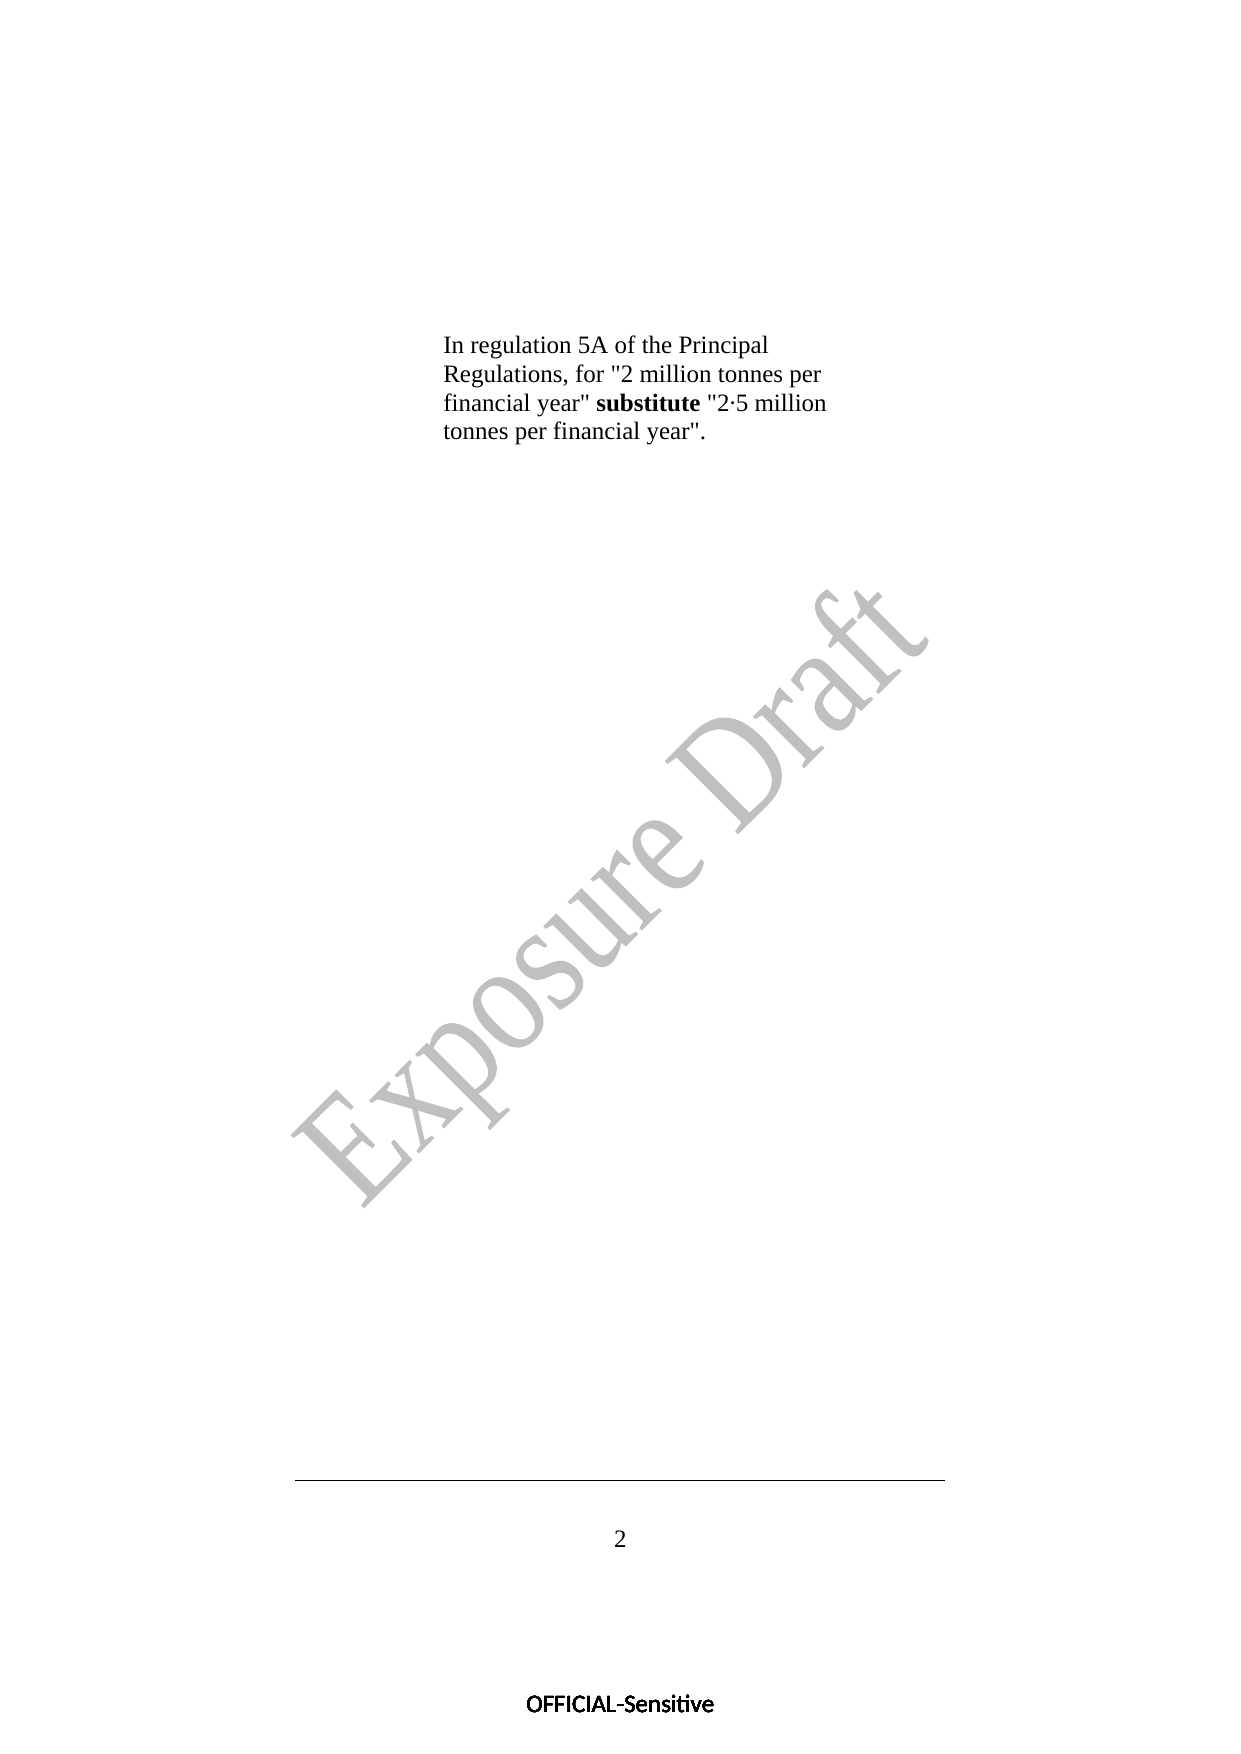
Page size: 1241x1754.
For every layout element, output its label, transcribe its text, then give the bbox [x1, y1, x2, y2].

text In regulation 5A of the Principal Regulations, for "2 million tonnes per financial year" substitute "2∙5 million tonnes per financial year". [443, 330, 837, 445]
